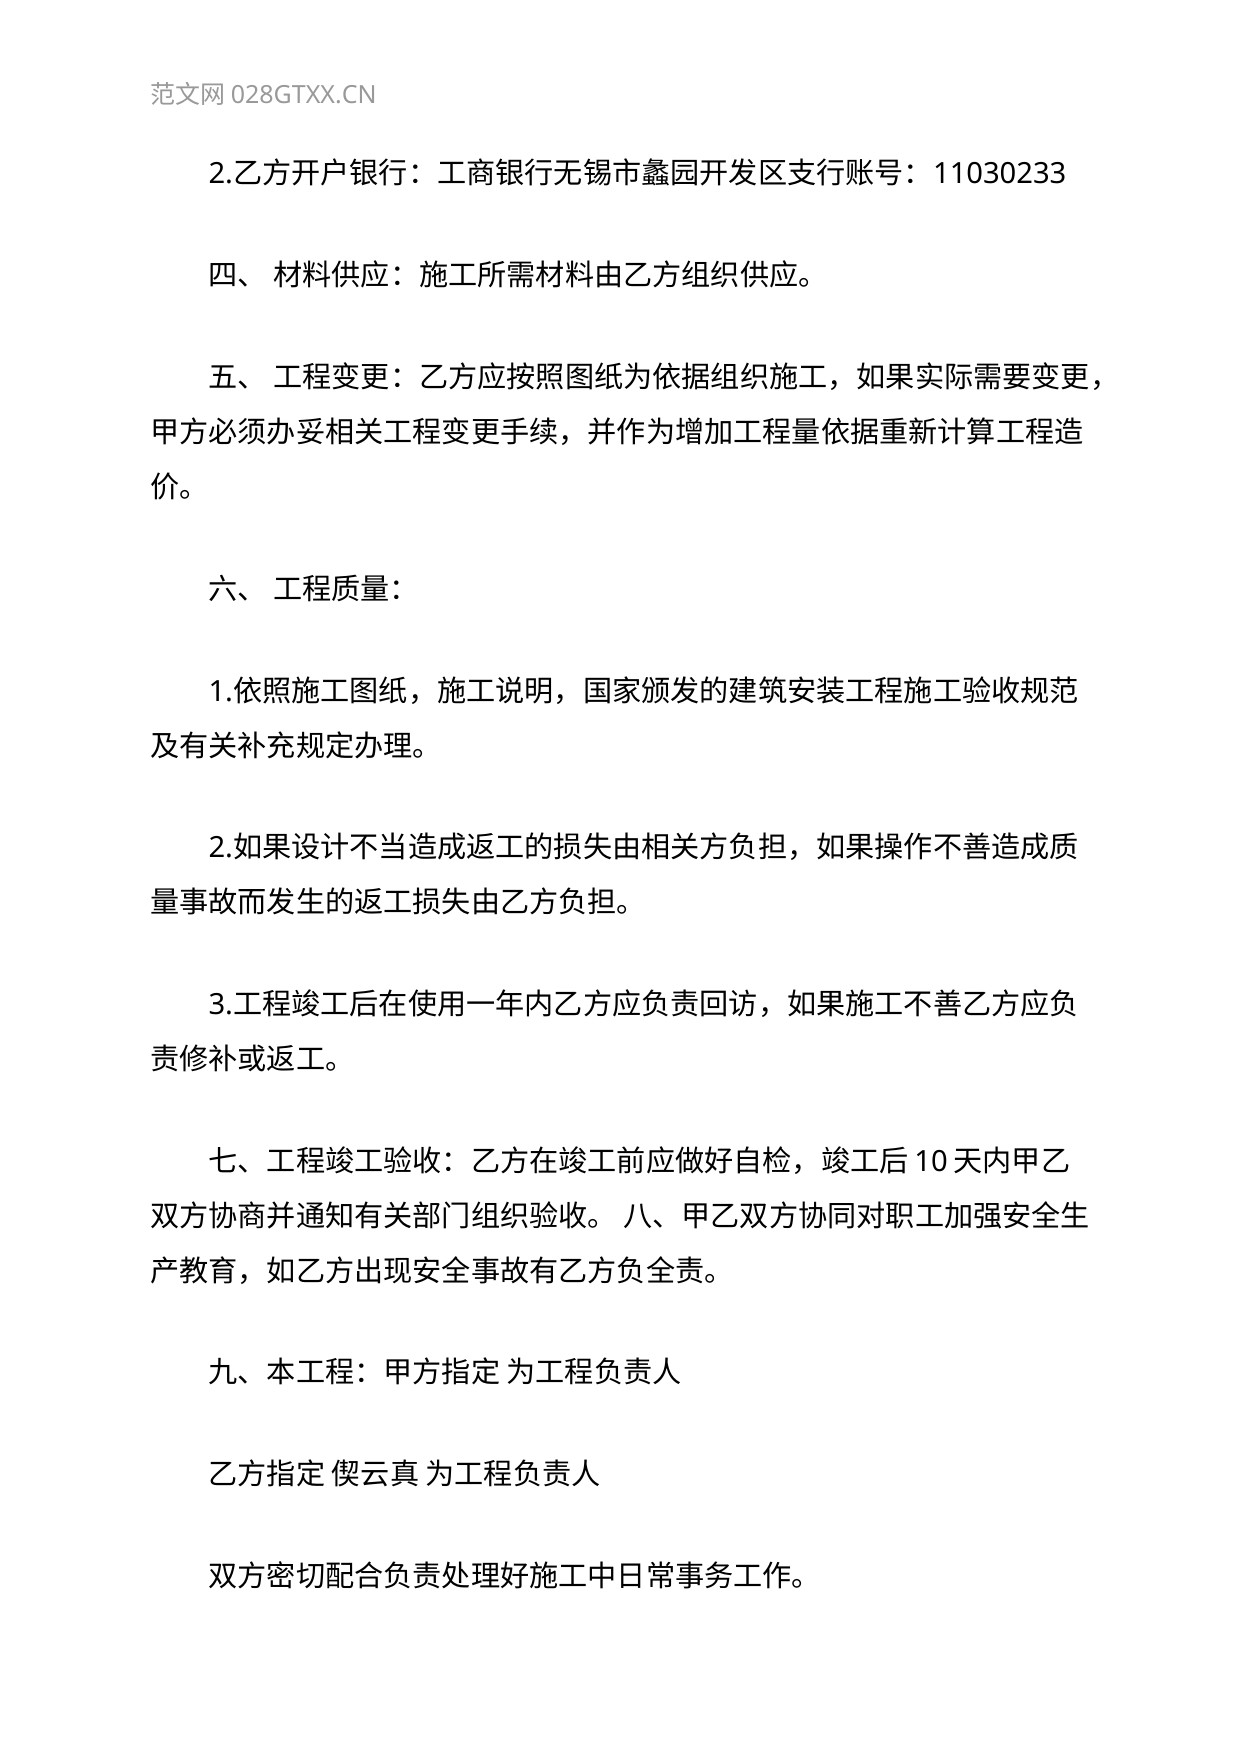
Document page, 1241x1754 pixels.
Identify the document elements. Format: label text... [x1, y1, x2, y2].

text 九、本工程：甲方指定 为工程负责人 [150, 1349, 1090, 1391]
text 3.工程竣工后在使用一年内乙方应负责回访，如果施工不善乙方应负责修补或返工。 [150, 981, 1090, 1078]
text 六、 工程质量： [150, 565, 1090, 608]
text 双方密切配合负责处理好施工中日常事务工作。 [150, 1553, 1090, 1595]
text 四、 材料供应：施工所需材料由乙方组织供应。 [150, 252, 1090, 294]
text 2.乙方开户银行：工商银行无锡市蠡园开发区支行账号：11030233 [150, 150, 1090, 192]
text 乙方指定 偰云真 为工程负责人 [150, 1451, 1090, 1493]
text 七、工程竣工验收：乙方在竣工前应做好自检，竣工后10天内甲乙双方协商并通知有关部门组织验收。 八、甲乙双方协同对职工加强安全生产教育，如乙方出现安全事故有乙方负全责。 [150, 1137, 1090, 1289]
text 2.如果设计不当造成返工的损失由相关方负担，如果操作不善造成质量事故而发生的返工损失由乙方负担。 [150, 824, 1090, 921]
text 1.依照施工图纸，施工说明，国家颁发的建筑安装工程施工验收规范及有关补充规定办理。 [150, 667, 1090, 764]
text 五、 工程变更：乙方应按照图纸为依据组织施工，如果实际需要变更，甲方必须办妥相关工程变更手续，并作为增加工程量依据重新计算工程造价。 [150, 354, 1090, 506]
